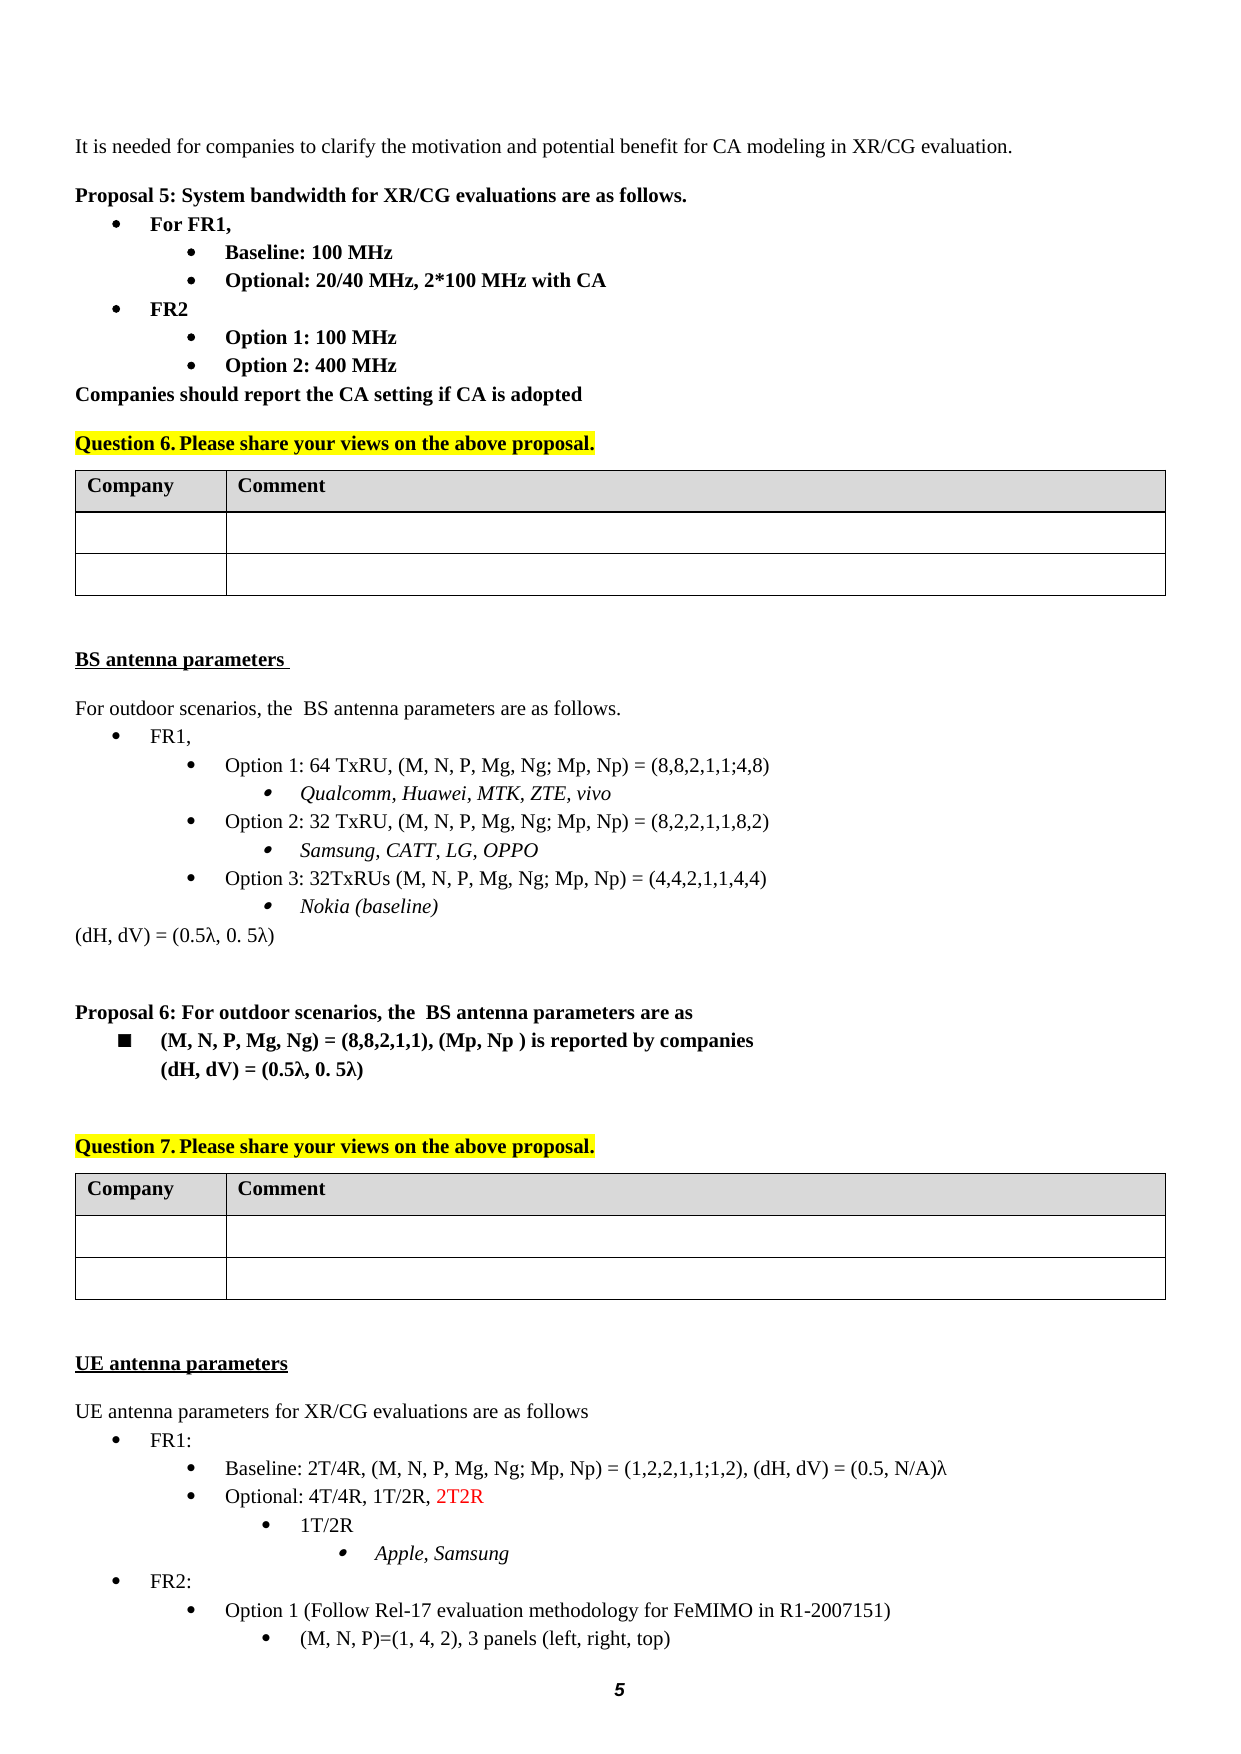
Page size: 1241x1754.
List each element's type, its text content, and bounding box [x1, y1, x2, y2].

list Option 3: 32TxRUs (M, N, P, Mg, Ng; Mp, Np) = (4,4,2,1,1,4,4) [187, 864, 1165, 892]
list Option 1: 100 MHz [187, 323, 1165, 351]
list Baseline: 100 MHz [187, 238, 1165, 266]
list Option 2: 400 MHz [187, 351, 1165, 380]
list Optional: 20/40 MHz, 2*100 MHz with CA [187, 266, 1165, 295]
text It is needed for companies to clarify the motivation and potential benefit for CA modeling in XR/CG evaluation. [75, 132, 1165, 161]
list Baseline: 2T/4R, (M, N, P, Mg, Ng; Mp, Np) = (1,2,2,1,1;1,2), (dH, dV) = (0.5, N/A)λ [187, 1454, 1165, 1482]
table_cell [227, 1216, 1165, 1257]
text Companies should report the CA setting if CA is adopted [75, 380, 1165, 408]
table_header Company [76, 471, 226, 511]
table_cell [227, 554, 1165, 595]
list Option 1 (Follow Rel-17 evaluation methodology for FeMIMO in R1-2007151) [187, 1596, 1165, 1624]
text BS antenna parameters [75, 645, 1165, 673]
list Optional: 4T/4R, 1T/2R, 2T2R [187, 1482, 1165, 1511]
list Qualcomm, Huawei, MTK, ZTE, vivo [262, 779, 1165, 807]
text For outdoor scenarios, the BS antenna parameters are as follows. [75, 694, 1165, 722]
list Samsung, CATT, LG, OPPO [262, 836, 1165, 864]
list For FR1, [112, 210, 1165, 238]
list Apple, Samsung [337, 1539, 1165, 1567]
table_cell [227, 513, 1165, 553]
list 1T/2R [262, 1511, 1165, 1539]
table_cell [227, 1258, 1165, 1298]
list FR1: [112, 1426, 1165, 1454]
text UE antenna parameters [75, 1348, 1165, 1377]
text Proposal 6: For outdoor scenarios, the BS antenna parameters are as [75, 998, 1165, 1026]
table_header Comment [227, 1174, 1165, 1215]
list (M, N, P)=(1, 4, 2), 3 panels (left, right, top) [262, 1624, 1165, 1652]
list (M, N, P, Mg, Ng) = (8,8,2,1,1), (Mp, Np ) is reported by companies [117, 1026, 1165, 1055]
list Nokia (baseline) [262, 892, 1165, 921]
table_header Comment [227, 471, 1165, 511]
list Option 1: 64 TxRU, (M, N, P, Mg, Ng; Mp, Np) = (8,8,2,1,1;4,8) [187, 751, 1165, 779]
text (dH, dV) = (0.5λ, 0. 5λ) [75, 921, 1165, 949]
list Please share your views on the above proposal. [75, 1132, 1165, 1160]
text UE antenna parameters for XR/CG evaluations are as follows [75, 1397, 1165, 1426]
text Proposal 5: System bandwidth for XR/CG evaluations are as follows. [75, 181, 1165, 210]
table_cell [76, 513, 226, 553]
table_cell [76, 1258, 226, 1298]
table_cell [76, 554, 226, 595]
list Option 2: 32 TxRU, (M, N, P, Mg, Ng; Mp, Np) = (8,2,2,1,1,8,2) [187, 807, 1165, 836]
list (dH, dV) = (0.5λ, 0. 5λ) [160, 1055, 1165, 1083]
list FR2 [112, 295, 1165, 323]
list FR2: [112, 1567, 1165, 1596]
table_header Company [76, 1174, 226, 1215]
table_cell [76, 1216, 226, 1257]
list FR1, [112, 722, 1165, 751]
list Please share your views on the above proposal. [75, 429, 1165, 457]
